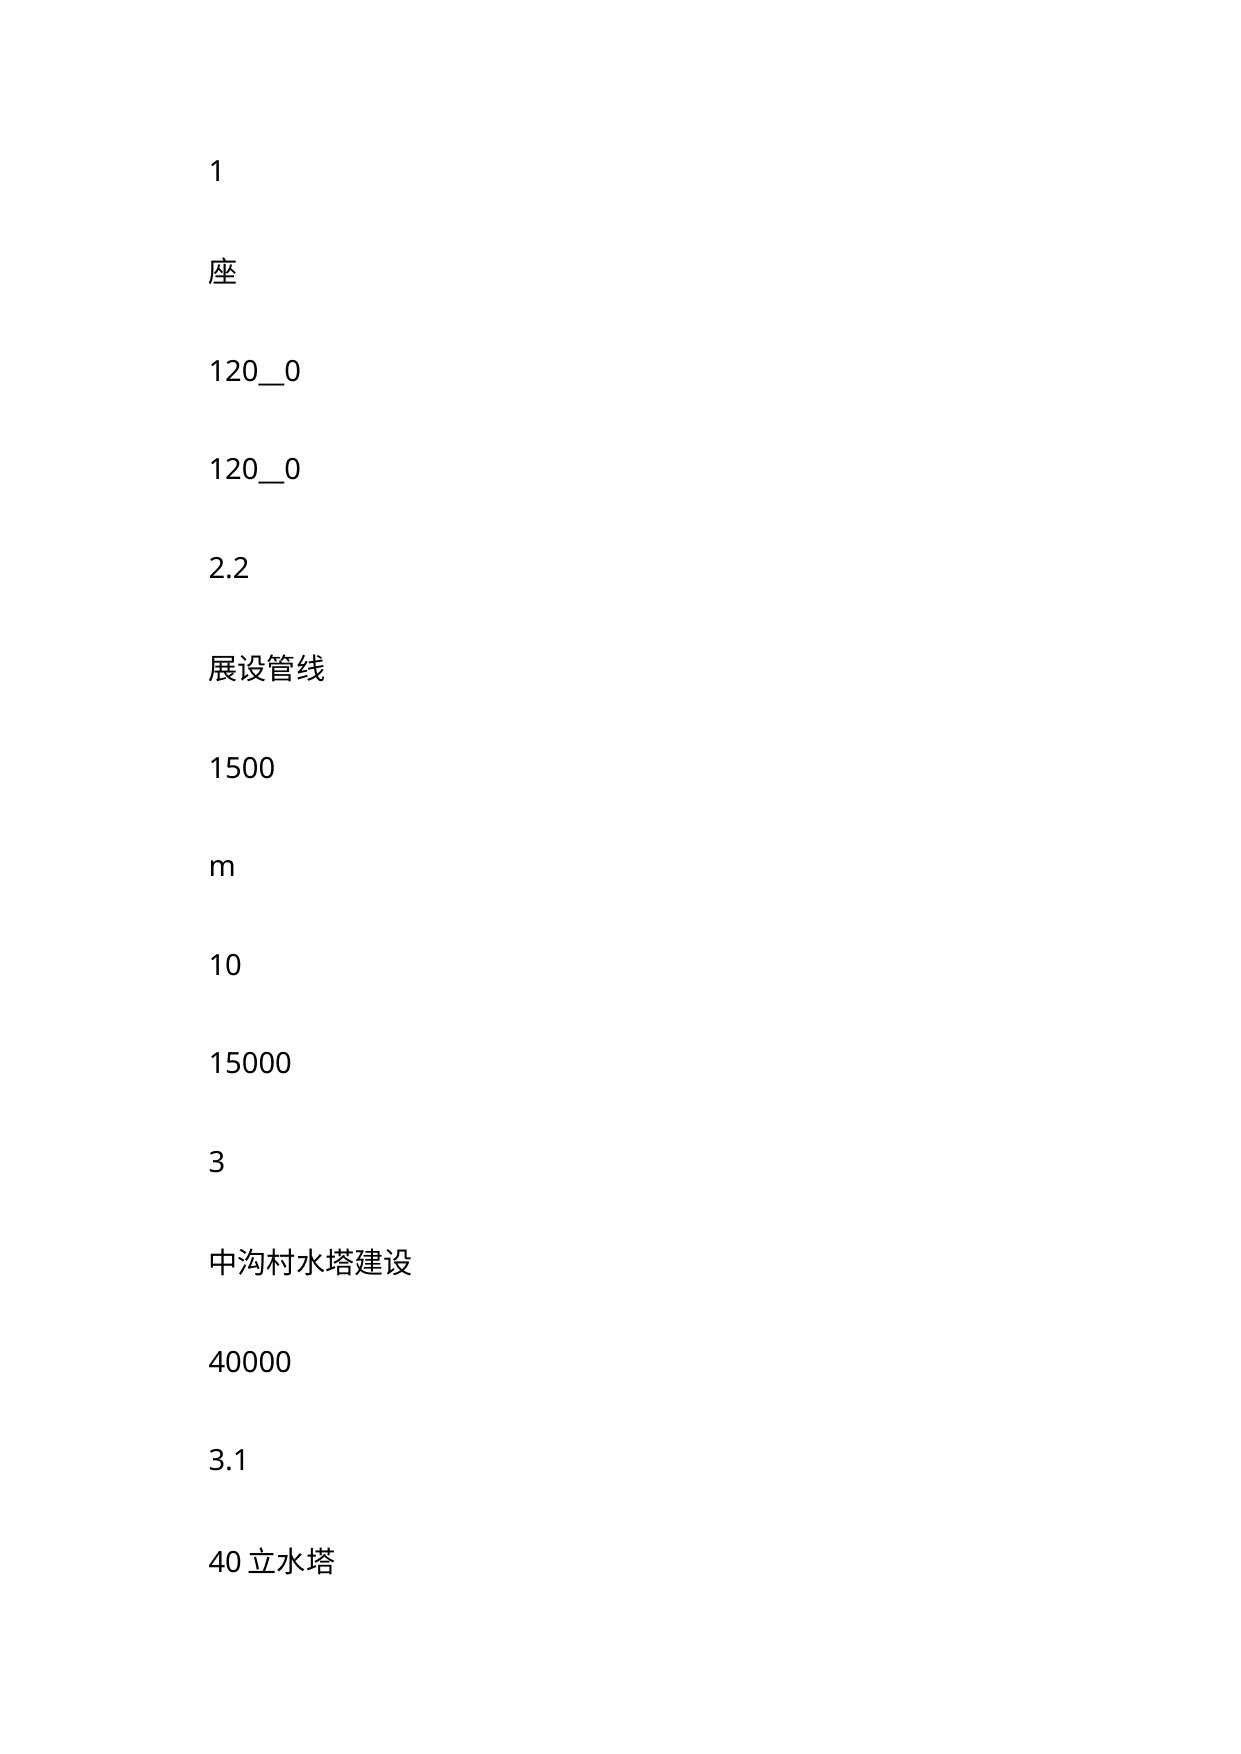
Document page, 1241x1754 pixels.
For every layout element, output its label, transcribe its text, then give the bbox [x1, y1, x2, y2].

text 40000 [150, 1341, 1090, 1381]
text 120__0 [150, 350, 1090, 390]
text m [150, 846, 1090, 885]
text 3 [150, 1141, 1090, 1181]
text 座 [150, 248, 1090, 291]
text 2.2 [150, 547, 1090, 587]
text 10 [150, 944, 1090, 984]
text 3.1 [150, 1440, 1090, 1479]
text 120__0 [150, 449, 1090, 488]
text 展设管线 [150, 646, 1090, 688]
text 1500 [150, 747, 1090, 787]
text 1 [150, 150, 1090, 190]
text 40立水塔 [150, 1538, 1090, 1581]
text 中沟村水塔建设 [150, 1239, 1090, 1282]
text 15000 [150, 1043, 1090, 1082]
